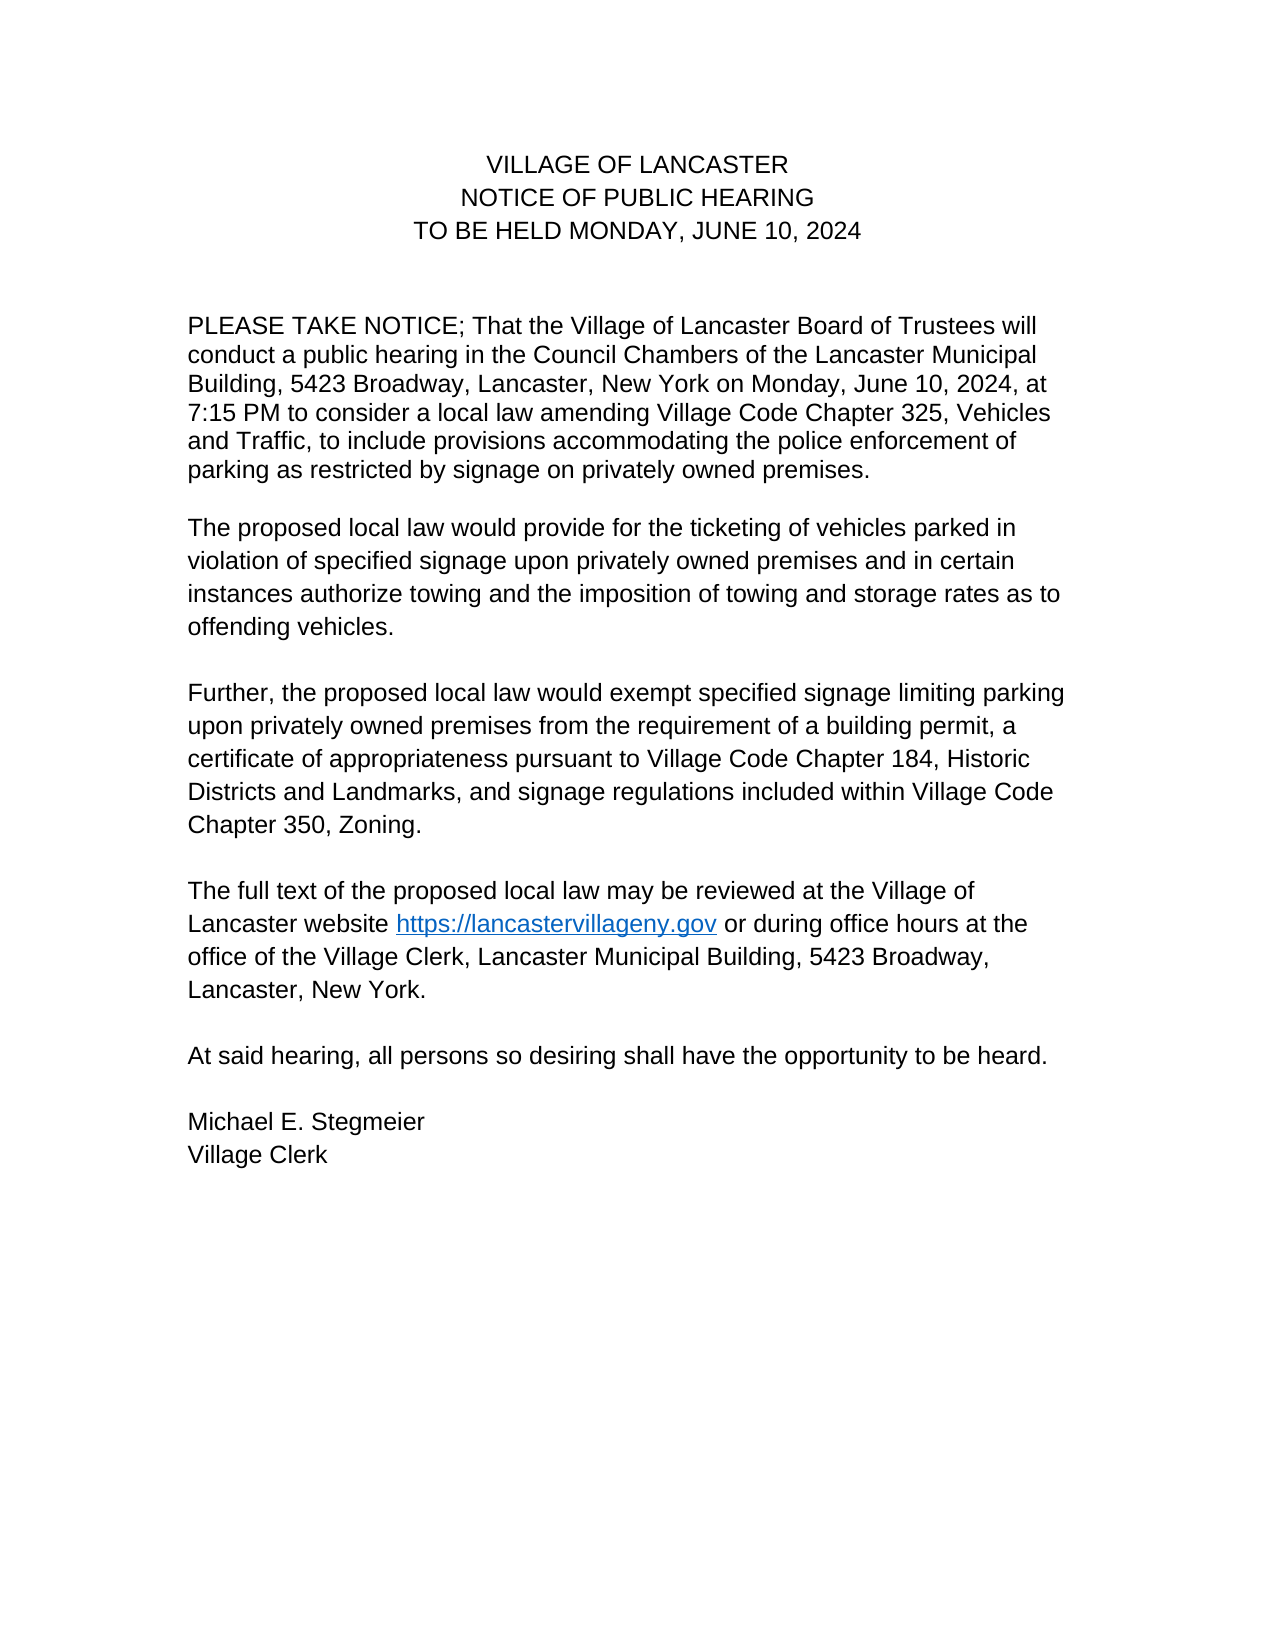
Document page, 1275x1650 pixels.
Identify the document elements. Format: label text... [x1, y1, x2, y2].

text Village Clerk [187, 1140, 1087, 1169]
subtitle PLEASE TAKE NOTICE; That the Village of Lancaster Board of Trustees will conduct a public hearing in the Council Chambers of the Lancaster Municipal Building, 5423 Broadway, Lancaster, New York on Monday, June 10, 2024, at 7:15 PM to consider a local law amending Village Code Chapter 325, Vehicles and Traffic, to include provisions accommodating the police enforcement of parking as restricted by signage on privately owned premises. [187, 311, 1087, 484]
text NOTICE OF PUBLIC HEARING [187, 183, 1087, 212]
text Michael E. Stegmeier [187, 1107, 1087, 1136]
text The proposed local law would provide for the ticketing of vehicles parked in violation of specified signage upon privately owned premises and in certain instances authorize towing and the imposition of towing and storage rates as to offending vehicles. [187, 513, 1087, 641]
text The full text of the proposed local law may be reviewed at the Village of Lancaster website https://lancastervillageny.gov or during office hours at the office of the Village Clerk, Lancaster Municipal Building, 5423 Broadway, Lancaster, New York. [187, 876, 1087, 1004]
text TO BE HELD MONDAY, JUNE 10, 2024 [187, 216, 1087, 245]
text Further, the proposed local law would exempt specified signage limiting parking upon privately owned premises from the requirement of a building permit, a certificate of appropriateness pursuant to Village Code Chapter 184, Historic Districts and Landmarks, and signage regulations included within Village Code Chapter 350, Zoning. [187, 678, 1087, 839]
text At said hearing, all persons so desiring shall have the opportunity to be heard. [187, 1041, 1087, 1070]
text VILLAGE OF LANCASTER [187, 150, 1087, 179]
